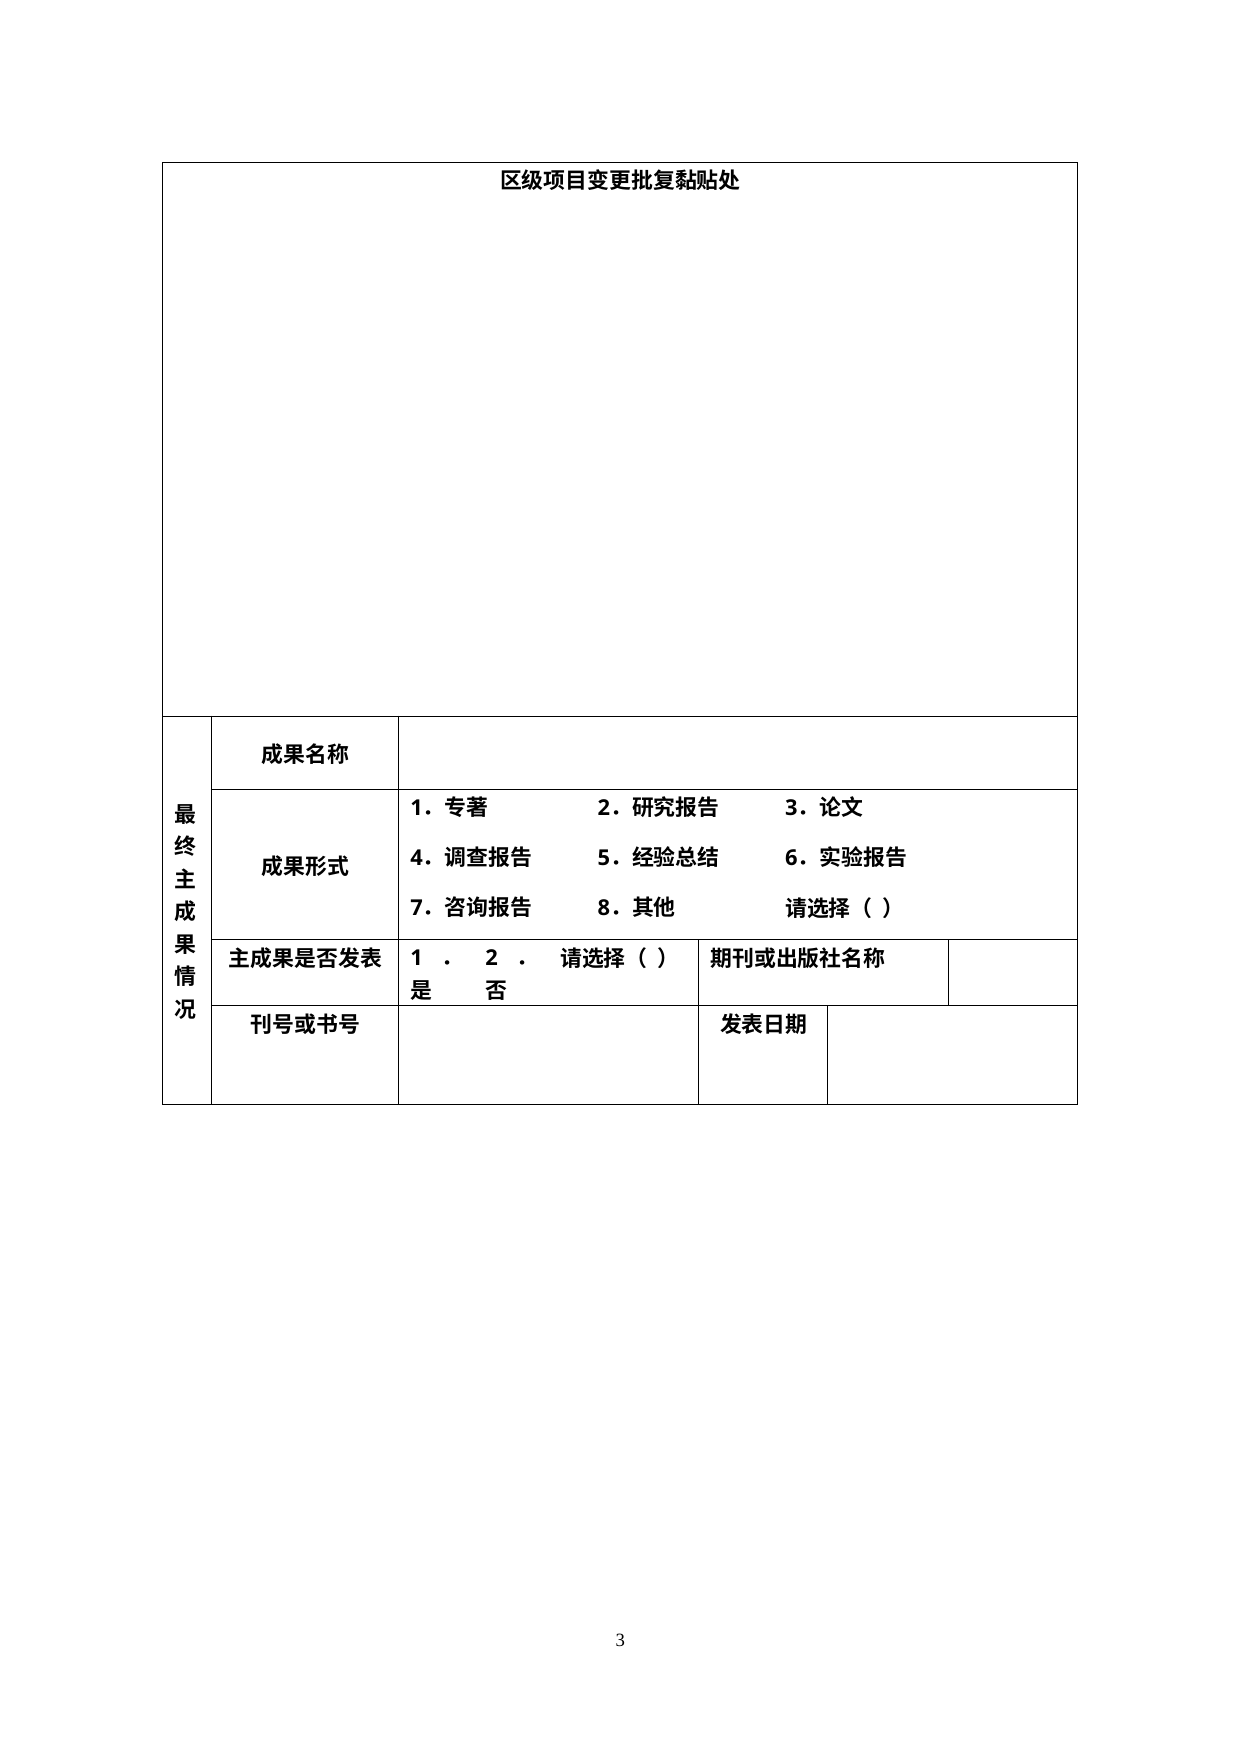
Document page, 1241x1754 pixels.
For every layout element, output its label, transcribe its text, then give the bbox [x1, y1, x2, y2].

table_cell 请选择（ ） [549, 940, 698, 1005]
table_cell 2．研究报告 [586, 790, 774, 839]
table_cell 6．实验报告 [774, 839, 1077, 889]
table_cell 2．否 [474, 940, 549, 1005]
table_cell 主成果是否发表 [212, 940, 398, 1005]
table_cell 成果形式 [212, 790, 398, 939]
table_cell [949, 940, 1077, 1005]
table_cell [828, 1006, 1077, 1104]
table_cell 成果名称 [212, 717, 398, 789]
table_cell 期刊或出版社名称 [699, 940, 948, 1005]
table_cell 7．咨询报告 [399, 889, 586, 939]
table_cell 发表日期 [699, 1006, 827, 1104]
table_cell [399, 717, 1077, 789]
table_cell 刊号或书号 [212, 1006, 398, 1104]
table_cell 区级项目变更批复黏贴处 [163, 163, 1077, 716]
table_cell [399, 1006, 698, 1104]
table_cell 3．论文 [774, 790, 1077, 839]
table_cell 1．专著 [399, 790, 586, 839]
table_cell 5．经验总结 [586, 839, 774, 889]
table_cell 最终主成果情况 [163, 717, 211, 1104]
table_cell 4．调查报告 [399, 839, 586, 889]
table_cell 请选择（ ） [774, 889, 1077, 939]
table_cell 8．其他 [586, 889, 774, 939]
table_cell 1．是 [399, 940, 474, 1005]
